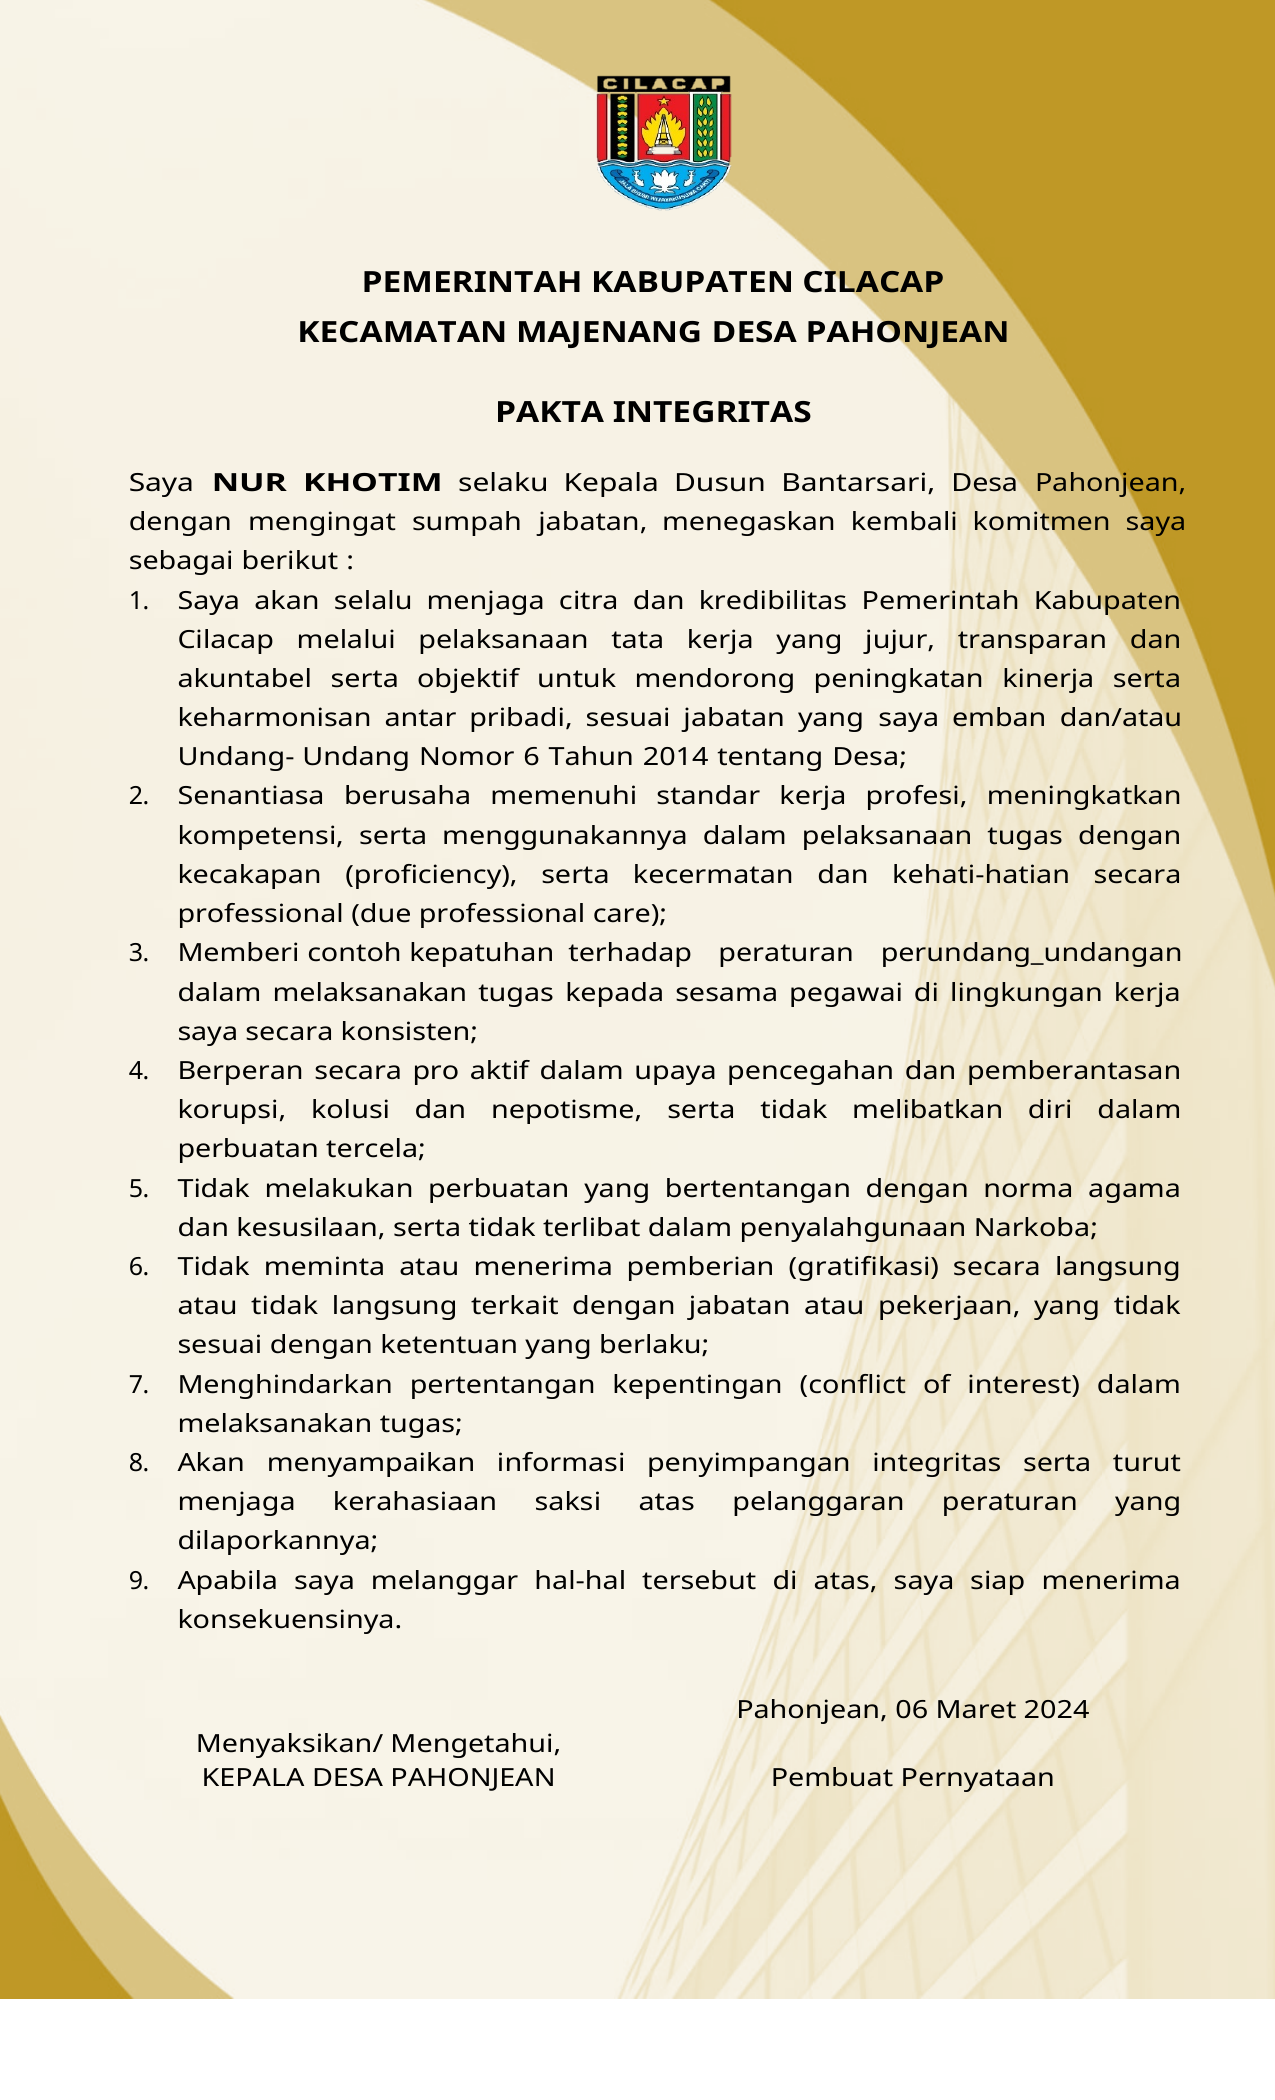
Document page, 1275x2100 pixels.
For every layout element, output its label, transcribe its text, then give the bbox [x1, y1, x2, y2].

list Menghindarkan pertentangan kepentingan (conflict of interest) dalam melaksanakan tugas; [128, 1366, 1182, 1439]
list Tidak meminta atau menerima pemberian (gratifikasi) secara langsung atau tidak langsung terkait dengan jabatan atau pekerjaan, yang tidak sesuai dengan ketentuan yang berlaku; [128, 1249, 1182, 1361]
list Apabila saya melanggar hal-hal tersebut di atas, saya siap menerima konsekuensinya. [128, 1562, 1182, 1636]
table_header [118, 1692, 650, 1805]
text Saya NUR KHOTIM selaku Kepala Dusun Bantarsari, Desa Pahonjean, dengan mengingat sumpah jabatan, menegaskan kembali komitmen saya sebagai berikut : [128, 465, 1186, 577]
list Berperan secara pro aktif dalam upaya pencegahan dan pemberantasan korupsi, kolusi dan nepotisme, serta tidak melibatkan diri dalam perbuatan tercela; [128, 1053, 1182, 1165]
list Senantiasa berusaha memenuhi standar kerja profesi, meningkatkan kompetensi, serta menggunakannya dalam pelaksanaan tugas dengan kecakapan (proficiency), serta kecermatan dan kehati-hatian secara professional (due professional care); [128, 778, 1182, 930]
list Memberi contoh kepatuhan terhadap peraturan perundang_undangan dalam melaksanakan tugas kepada sesama pegawai di lingkungan kerja saya secara konsisten; [128, 935, 1182, 1047]
text KECAMATAN MAJENANG DESA PAHONJEAN [118, 312, 1188, 351]
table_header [650, 1692, 1187, 1805]
picture [596, 73, 734, 212]
list Tidak melakukan perbuatan yang bertentangan dengan norma agama dan kesusilaan, serta tidak terlibat dalam penyalahgunaan Narkoba; [128, 1170, 1182, 1243]
text PEMERINTAH KABUPATEN CILACAP [118, 262, 1188, 301]
list Akan menyampaikan informasi penyimpangan integritas serta turut menjaga kerahasiaan saksi atas pelanggaran peraturan yang dilaporkannya; [128, 1445, 1182, 1557]
text PAKTA INTEGRITAS [118, 391, 1188, 431]
list Saya akan selalu menjaga citra dan kredibilitas Pemerintah Kabupaten Cilacap melalui pelaksanaan tata kerja yang jujur, transparan dan akuntabel serta objektif untuk mendorong peningkatan kinerja serta keharmonisan antar pribadi, sesuai jabatan yang saya emban dan/atau Undang- Undang Nomor 6 Tahun 2014 tentang Desa; [128, 582, 1182, 773]
